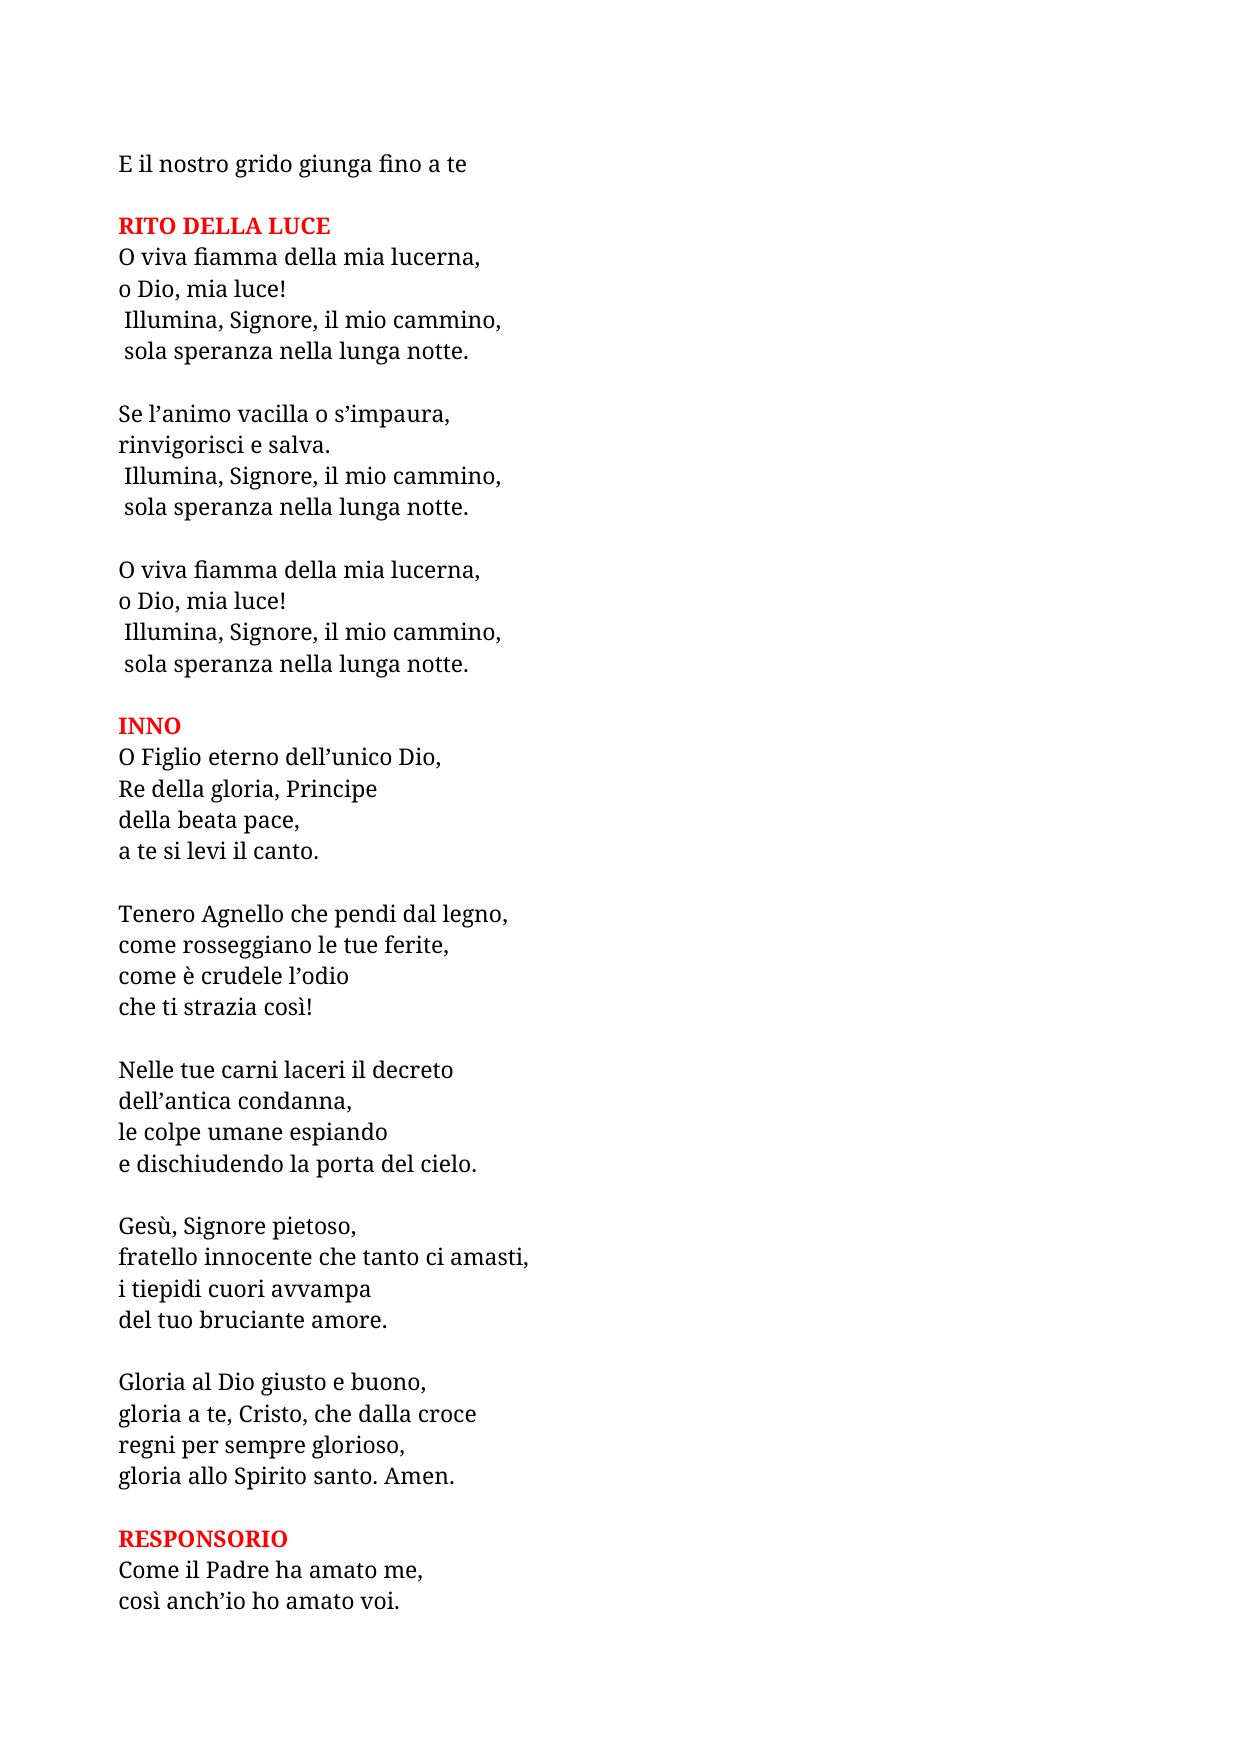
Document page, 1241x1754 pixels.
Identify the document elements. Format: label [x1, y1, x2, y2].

text [118, 148, 1122, 1616]
